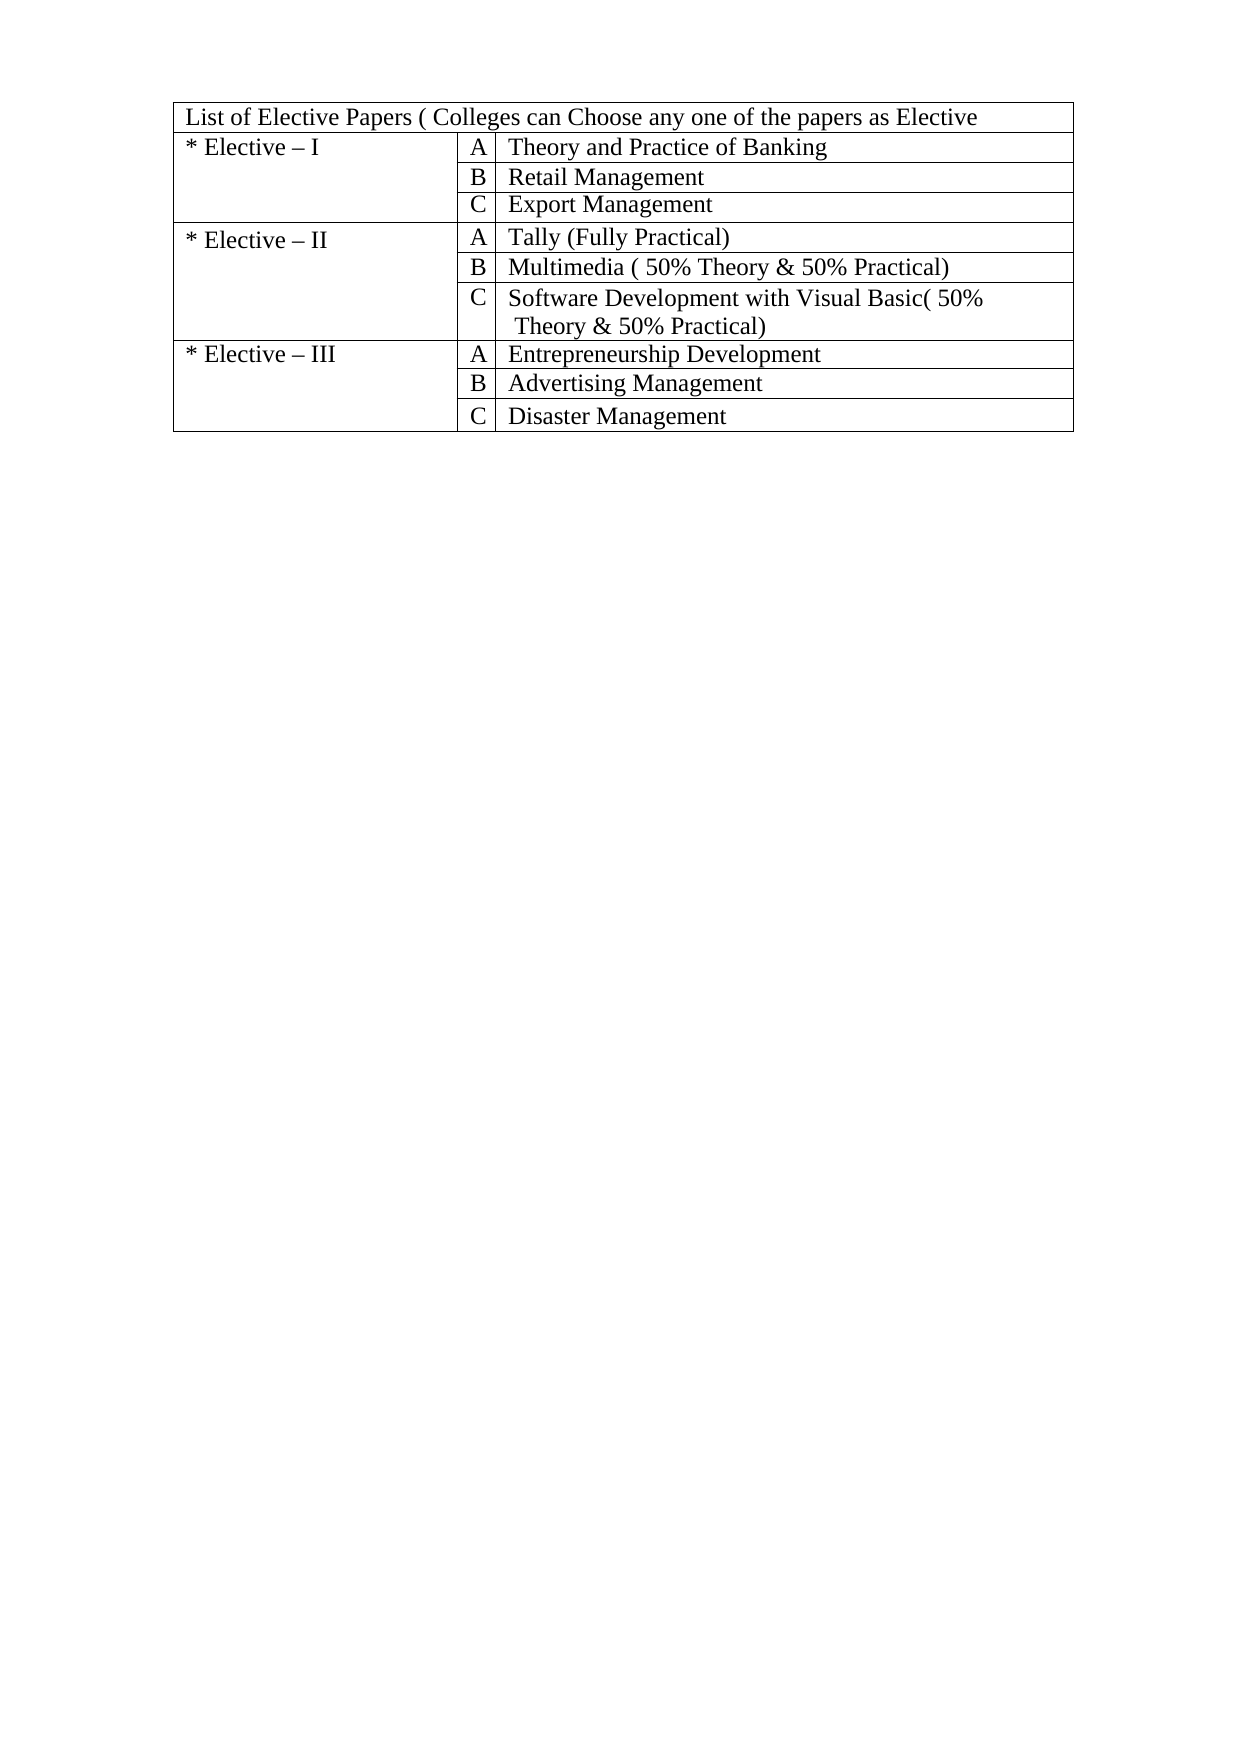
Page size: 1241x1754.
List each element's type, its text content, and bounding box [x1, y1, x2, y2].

table_cell Export Management [496, 193, 1073, 222]
table_cell A [458, 223, 495, 252]
table_cell Theory and Practice of Banking [496, 133, 1073, 162]
table_cell Tally (Fully Practical) [496, 223, 1073, 252]
table_cell C [458, 399, 495, 431]
table_cell * Elective – I [174, 133, 457, 222]
table_cell * Elective – III [174, 341, 457, 431]
table_cell Advertising Management [496, 369, 1073, 398]
table_cell Software Development with Visual Basic( 50% Theory & 50% Practical) [496, 283, 1073, 340]
table_header List of Elective Papers ( Colleges can Choose any one of the papers as Elective [174, 103, 1073, 132]
table_cell B [458, 253, 495, 282]
table_cell Retail Management [496, 163, 1073, 192]
table_cell C [458, 193, 495, 222]
table_cell Multimedia ( 50% Theory & 50% Practical) [496, 253, 1073, 282]
table_cell B [458, 163, 495, 192]
table_cell A [458, 133, 495, 162]
table_cell Disaster Management [496, 399, 1073, 431]
table_cell C [458, 283, 495, 340]
table_cell B [458, 369, 495, 398]
table_cell A [458, 341, 495, 368]
table_cell * Elective – II [174, 223, 457, 340]
table_cell Entrepreneurship Development [496, 341, 1073, 368]
